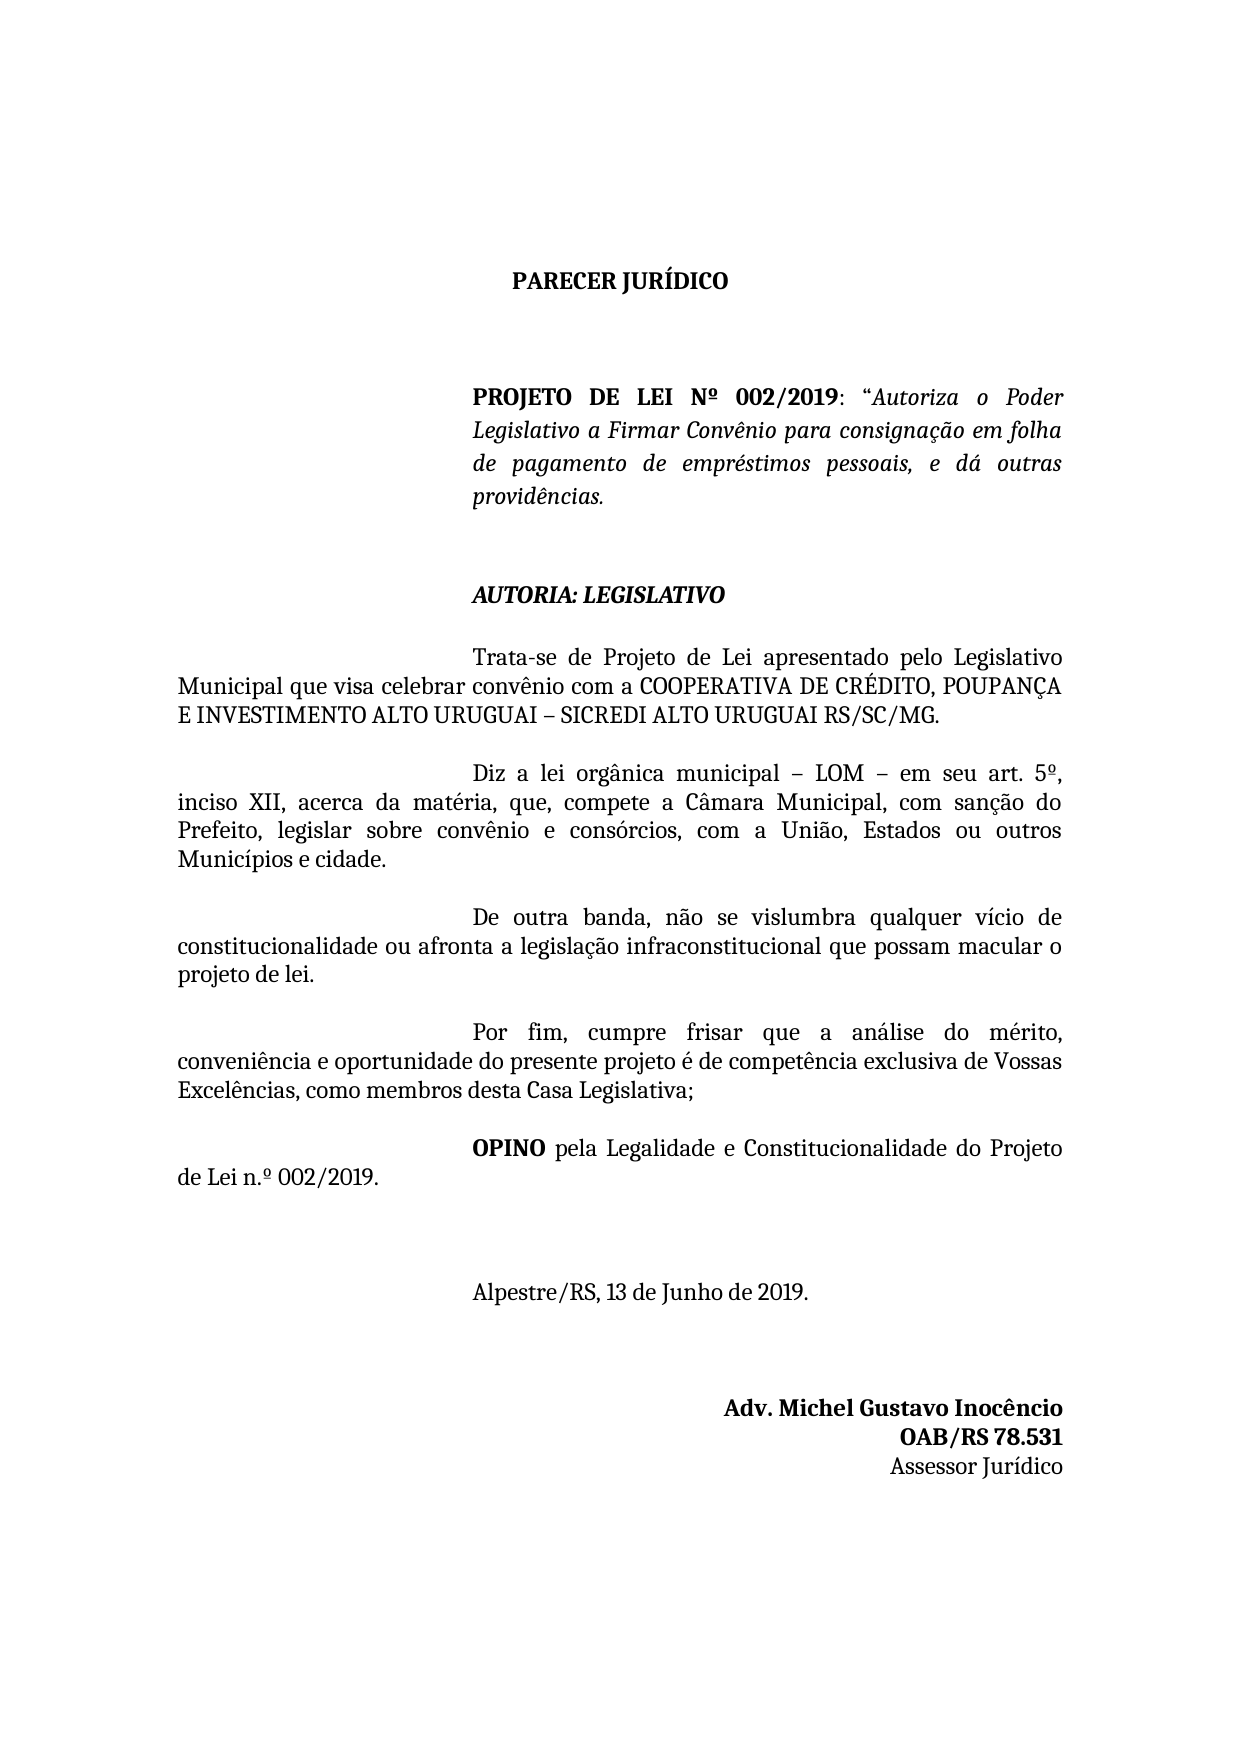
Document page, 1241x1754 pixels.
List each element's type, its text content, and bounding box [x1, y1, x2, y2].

text Alpestre/RS, 13 de Junho de 2019. [325, 1278, 1063, 1307]
text Assessor Jurídico [177, 1452, 1063, 1480]
text Adv. Michel Gustavo Inocêncio [177, 1394, 1063, 1423]
text Diz a lei orgânica municipal – LOM – em seu art. 5º, inciso XII, acerca da matéria, que, compete a Câmara Municipal, com sanção do Prefeito, legislar sobre convênio e consórcios, com a União, Estados ou outros Municípios e cidade. [177, 759, 1063, 874]
text AUTORIA: LEGISLATIVO [177, 581, 1063, 610]
text Trata-se de Projeto de Lei apresentado pelo Legislativo Municipal que visa celebrar convênio com a COOPERATIVA DE CRÉDITO, POUPANÇA E INVESTIMENTO ALTO URUGUAI – SICREDI ALTO URUGUAI RS/SC/MG. [177, 643, 1063, 729]
text OAB/RS 78.531 [177, 1423, 1063, 1452]
text PARECER JURÍDICO [177, 267, 1063, 296]
text OPINO pela Legalidade e Constitucionalidade do Projeto de Lei n.º 002/2019. [177, 1134, 1063, 1191]
text Por fim, cumpre frisar que a análise do mérito, conveniência e oportunidade do presente projeto é de competência exclusiva de Vossas Excelências, como membros desta Casa Legislativa; [177, 1018, 1063, 1104]
text PROJETO DE LEI Nº 002/2019: “Autoriza o Poder Legislativo a Firmar Convênio para consignação em folha de pagamento de empréstimos pessoais, e dá outras providências. [472, 383, 1063, 511]
text De outra banda, não se vislumbra qualquer vício de constitucionalidade ou afronta a legislação infraconstitucional que possam macular o projeto de lei. [177, 903, 1063, 989]
